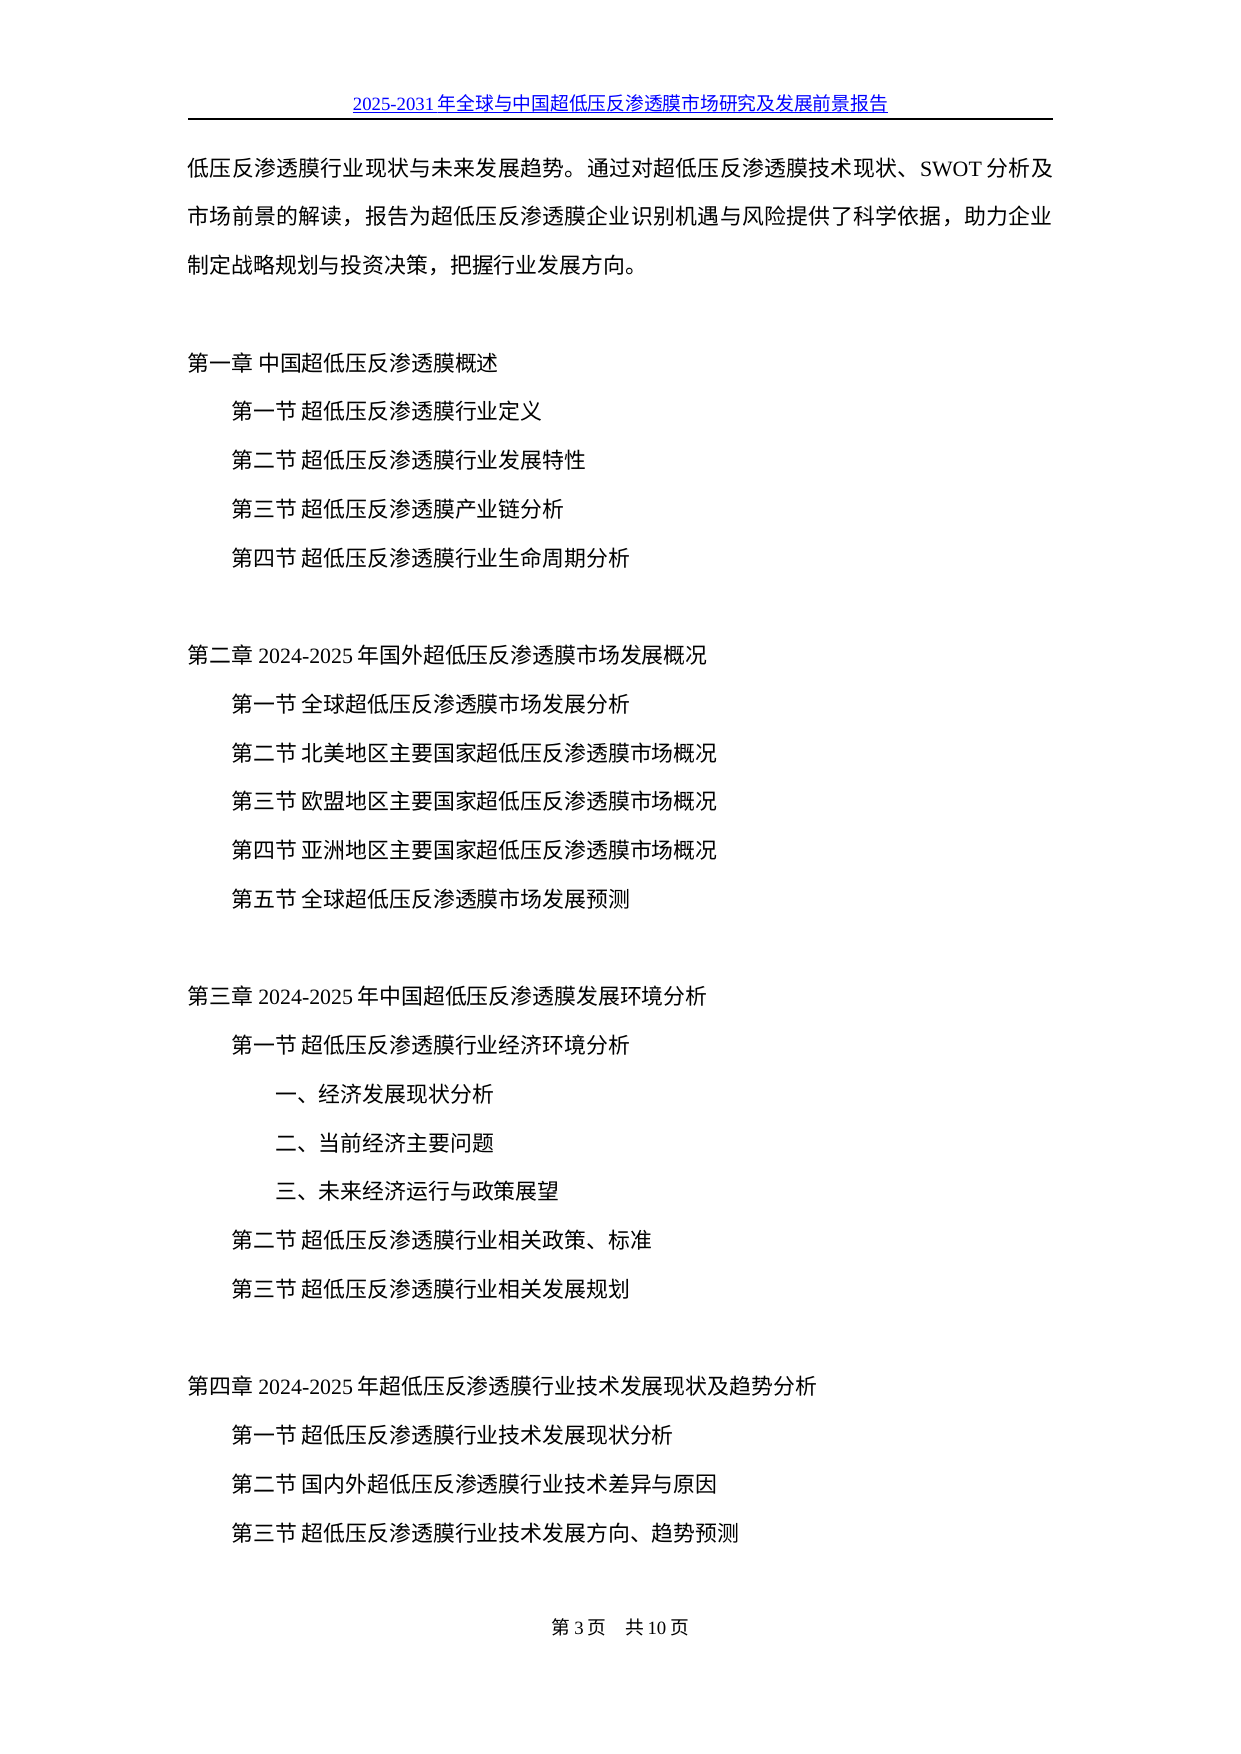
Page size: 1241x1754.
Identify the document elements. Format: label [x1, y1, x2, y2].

text [187, 150, 1053, 1548]
